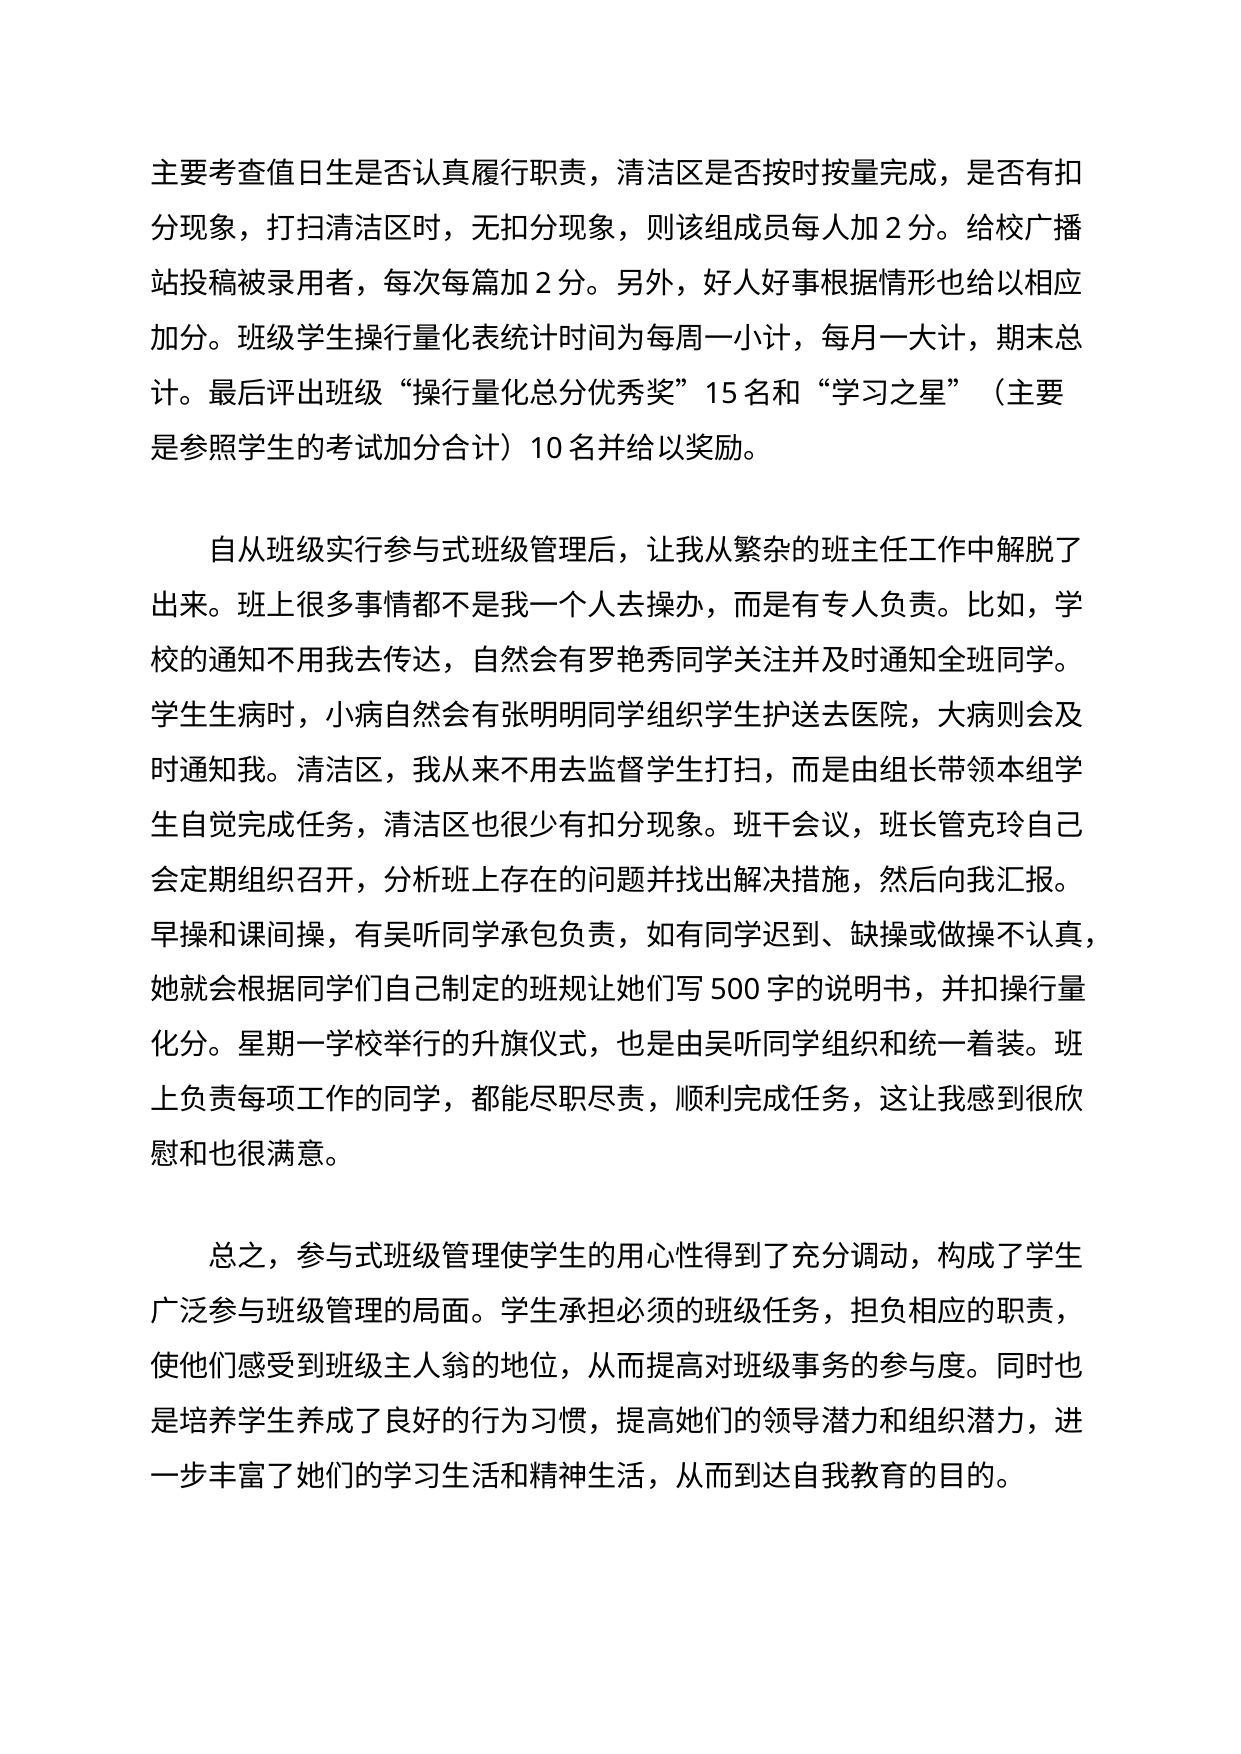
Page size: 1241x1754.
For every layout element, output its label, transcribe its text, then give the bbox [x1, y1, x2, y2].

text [150, 150, 1090, 467]
text 总之，参与式班级管理使学生的用心性得到了充分调动，构成了学生广泛参与班级管理的局面。学生承担必须的班级任务，担负相应的职责，使他们感受到班级主人翁的地位，从而提高对班级事务的参与度。同时也是培养学生养成了良好的行为习惯，提高她们的领导潜力和组织潜力，进一步丰富了她们的学习生活和精神生活，从而到达自我教育的目的。 [150, 1232, 1090, 1494]
text 自从班级实行参与式班级管理后，让我从繁杂的班主任工作中解脱了出来。班上很多事情都不是我一个人去操办，而是有专人负责。比如，学校的通知不用我去传达，自然会有罗艳秀同学关注并及时通知全班同学。学生生病时，小病自然会有张明明同学组织学生护送去医院，大病则会及时通知我。清洁区，我从来不用去监督学生打扫，而是由组长带领本组学生自觉完成任务，清洁区也很少有扣分现象。班干会议，班长管克玲自己会定期组织召开，分析班上存在的问题并找出解决措施，然后向我汇报。早操和课间操，有吴听同学承包负责，如有同学迟到、缺操或做操不认真，她就会根据同学们自己制定的班规让她们写500字的说明书，并扣操行量化分。星期一学校举行的升旗仪式，也是由吴听同学组织和统一着装。班上负责每项工作的同学，都能尽职尽责，顺利完成任务，这让我感到很欣慰和也很满意。 [150, 527, 1090, 1173]
